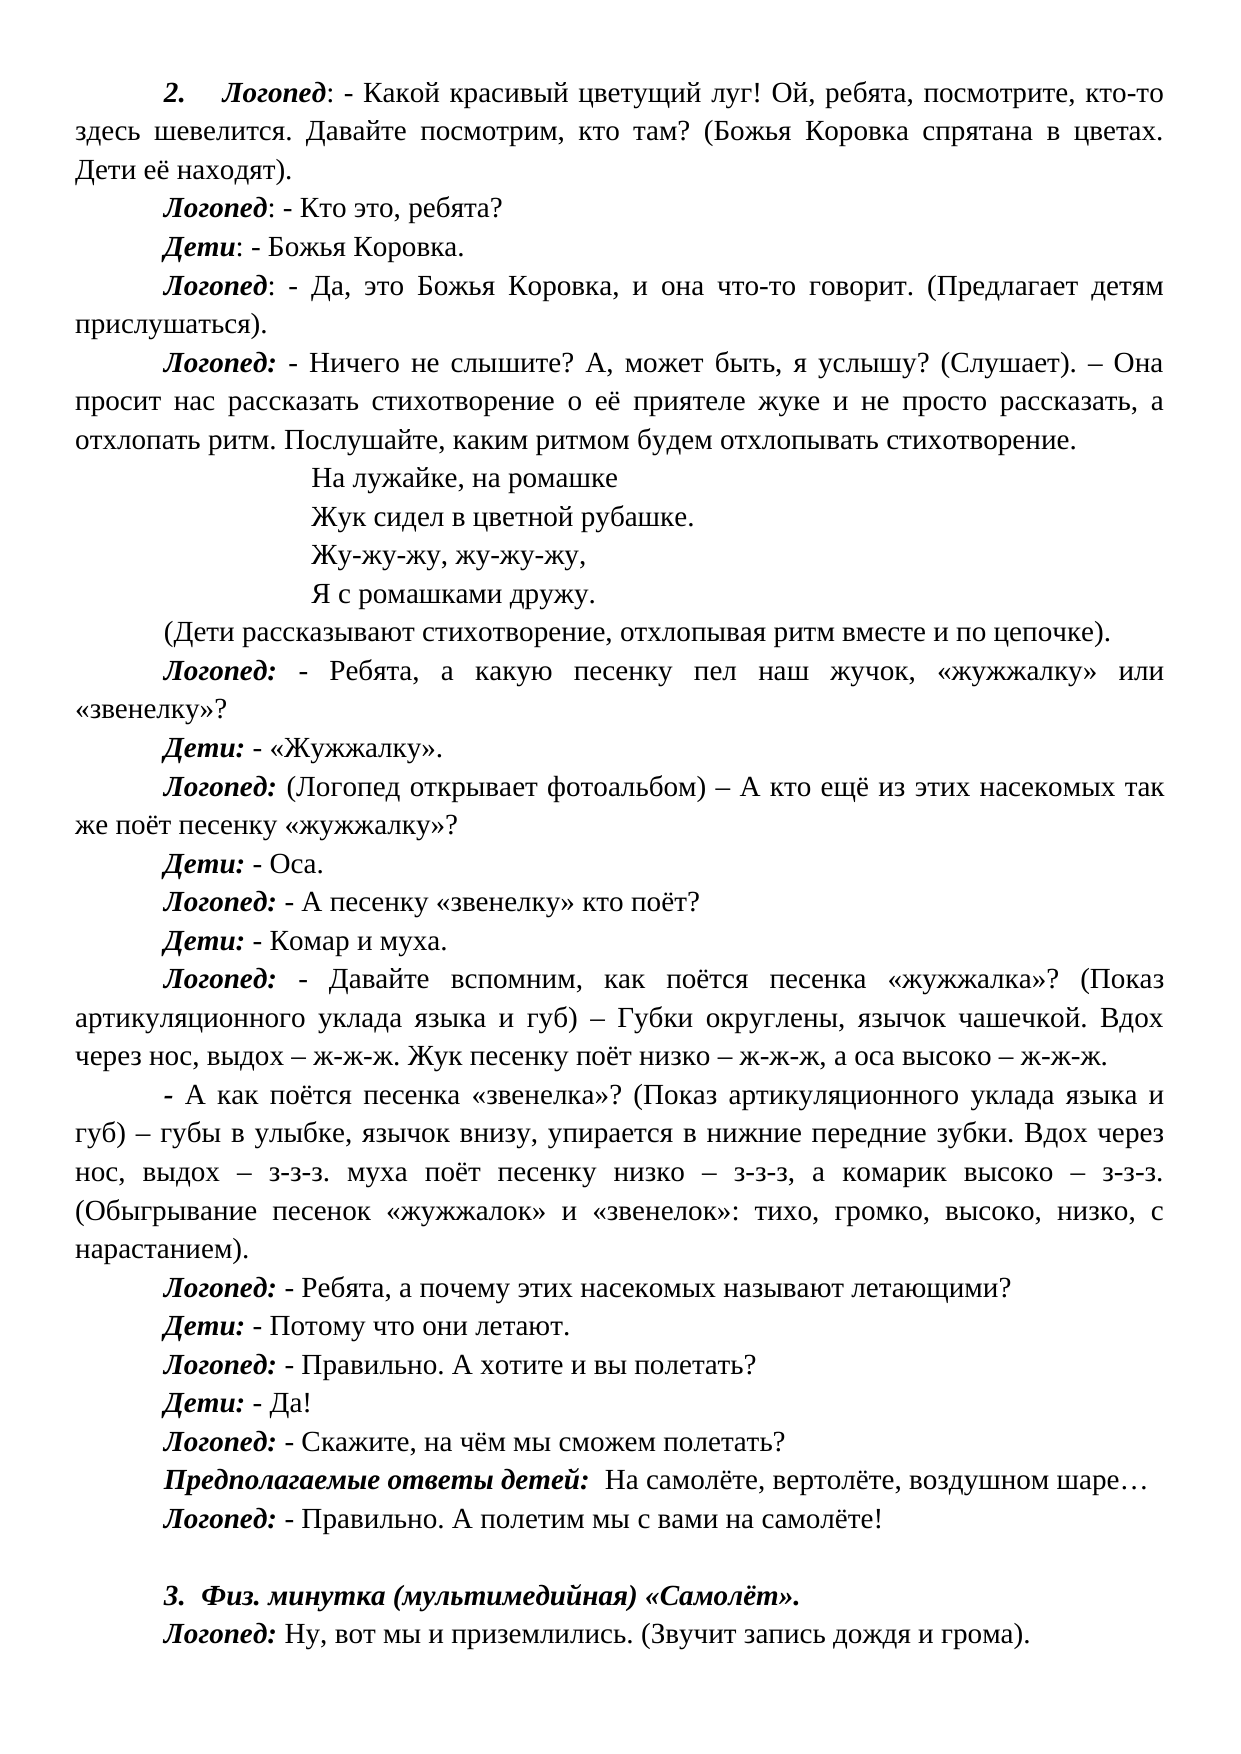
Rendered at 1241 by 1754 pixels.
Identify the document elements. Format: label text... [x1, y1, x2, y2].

text Жу-жу-жу, жу-жу-жу, [75, 537, 1165, 571]
list Дети: - Оса. [75, 846, 1165, 879]
list - А как поётся песенка «звенелка»? (Показ артикуляционного уклада языка и губ) – губы в улыбке, язычок внизу, упирается в нижние передние зубки. Вдох через нос, выдох – з-з-з. муха поёт песенку низко – з-з-з, а комарик высоко – з-з-з. (Обыгрывание песенок «жужжалок» и «звенелок»: тихо, громко, высоко, низко, с нарастанием). [75, 1077, 1165, 1265]
text На лужайке, на ромашке [75, 460, 1165, 494]
list Логопед: - Какой красивый цветущий луг! Ой, ребята, посмотрите, кто-то здесь шевелится. Давайте посмотрим, кто там? (Божья Коровка спрятана в цветах. Дети её находят). [75, 75, 1165, 186]
list Предполагаемые ответы детей: На самолёте, вертолёте, воздушном шаре… [75, 1462, 1165, 1496]
list Логопед: - Скажите, на чём мы сможем полетать? [75, 1424, 1165, 1457]
list Логопед: - Правильно. А полетим мы с вами на самолёте! [75, 1501, 1165, 1534]
list Логопед: - Давайте вспомним, как поётся песенка «жужжалка»? (Показ артикуляционного уклада языка и губ) – Губки округлены, язычок чашечкой. Вдох через нос, выдох – ж-ж-ж. Жук песенку поёт низко – ж-ж-ж, а оса высоко – ж-ж-ж. [75, 961, 1165, 1072]
list Логопед: - Да, это Божья Коровка, и она что-то говорит. (Предлагает детям прислушаться). [75, 268, 1165, 340]
list Дети: - Божья Коровка. [164, 229, 1165, 263]
list Дети: - Да! [75, 1385, 1165, 1419]
list Логопед: - Ничего не слышите? А, может быть, я услышу? (Слушает). – Она просит нас рассказать стихотворение о её приятеле жуке и не просто рассказать, а отхлопать ритм. Послушайте, каким ритмом будем отхлопывать стихотворение. [75, 345, 1165, 455]
list Логопед: - Ребята, а почему этих насекомых называют летающими? [75, 1270, 1165, 1303]
list Дети: - Потому что они летают. [75, 1308, 1165, 1342]
list Логопед: - А песенку «звенелку» кто поёт? [75, 884, 1165, 918]
text (Дети рассказывают стихотворение, отхлопывая ритм вместе и по цепочке). [75, 614, 1165, 648]
list Логопед: - Ребята, а какую песенку пел наш жучок, «жужжалку» или «звенелку»? [75, 653, 1165, 725]
list Дети: - Комар и муха. [75, 923, 1165, 956]
text Я с ромашками дружу. [75, 576, 1165, 609]
text Жук сидел в цветной рубашке. [75, 499, 1165, 532]
list Логопед: - Кто это, ребята? [164, 191, 1165, 224]
list Дети: - «Жужжалку». [75, 730, 1165, 764]
list Логопед: (Логопед открывает фотоальбом) – А кто ещё из этих насекомых так же поёт песенку «жужжалку»? [75, 769, 1165, 841]
list Логопед: - Правильно. А хотите и вы полетать? [75, 1347, 1165, 1380]
list Логопед: Ну, вот мы и приземлились. (Звучит запись дождя и грома). [75, 1617, 1165, 1650]
list Физ. минутка (мультимедийная) «Самолёт». [164, 1578, 1165, 1612]
